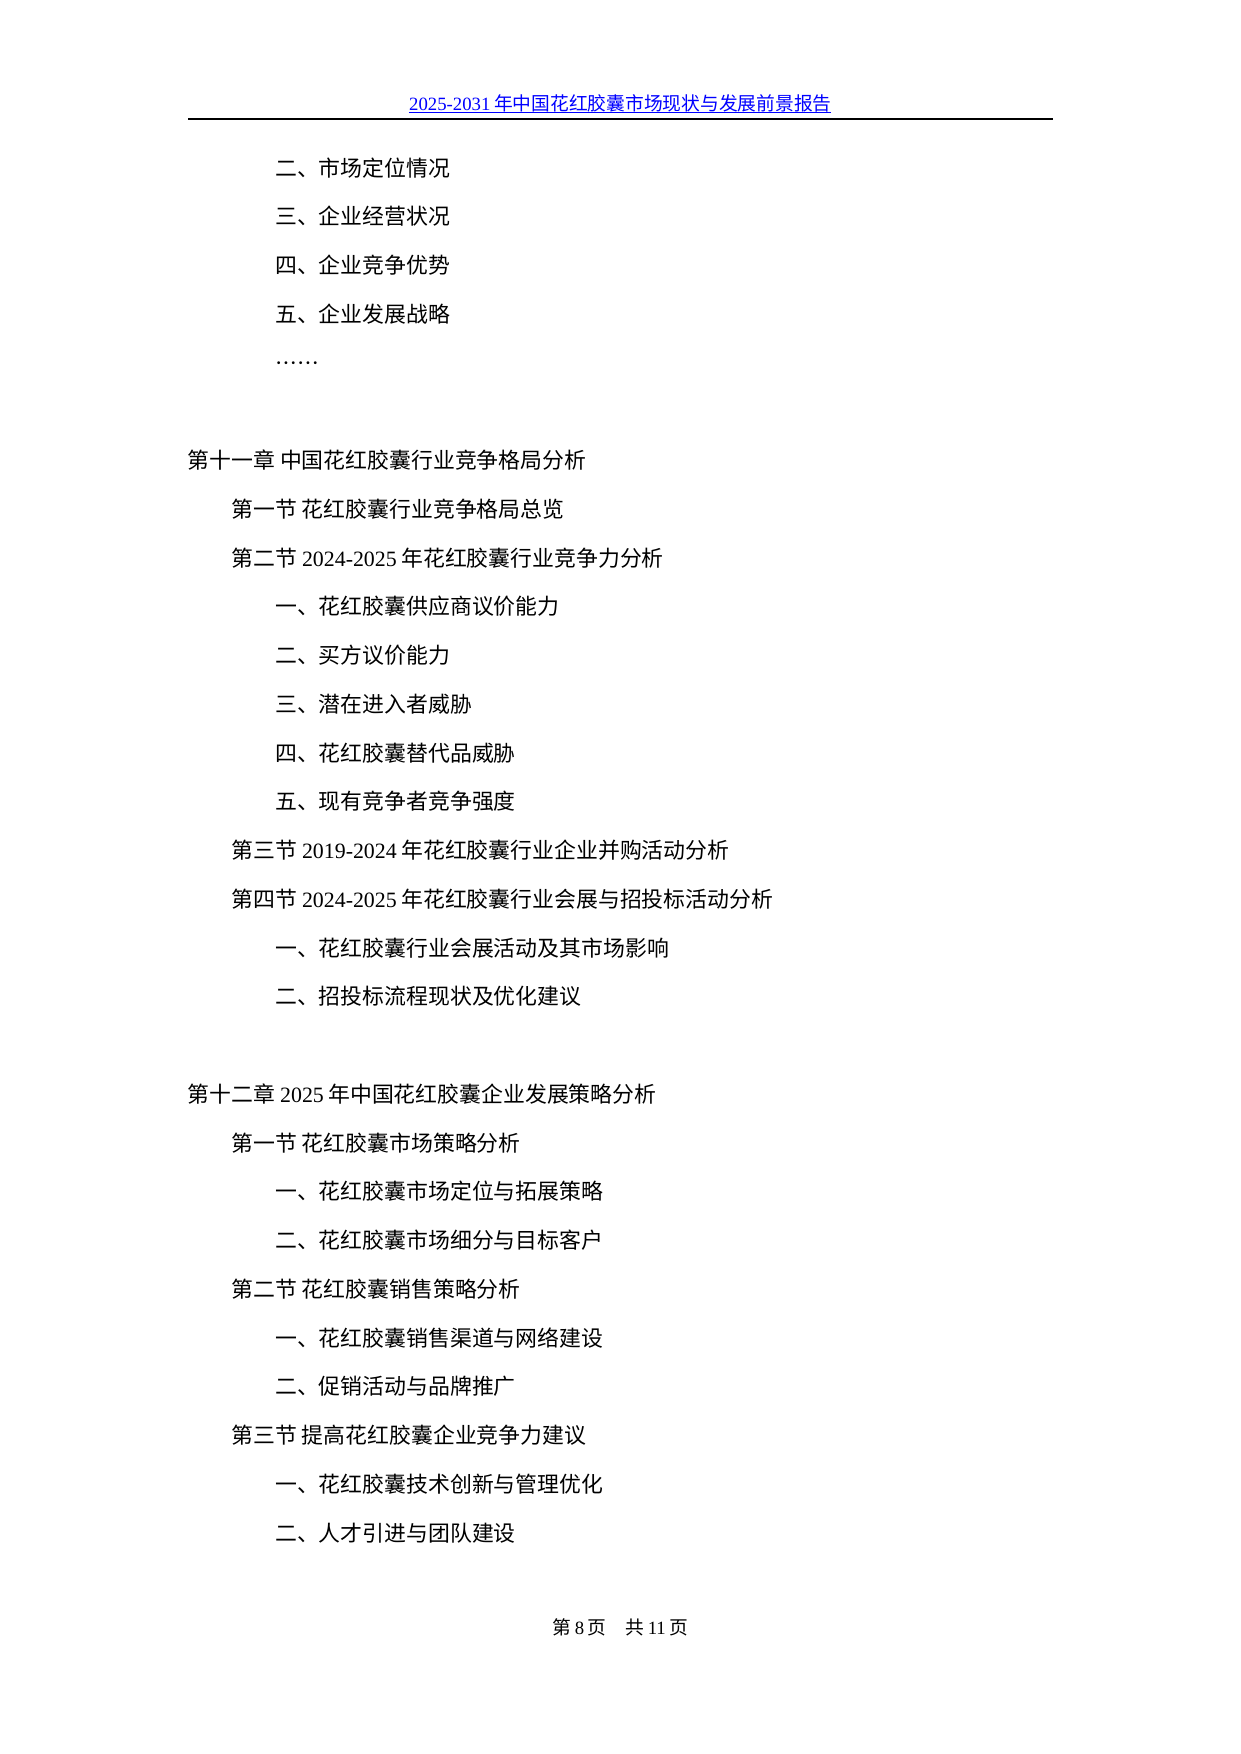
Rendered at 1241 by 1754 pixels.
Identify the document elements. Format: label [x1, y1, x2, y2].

text [187, 150, 1053, 1548]
